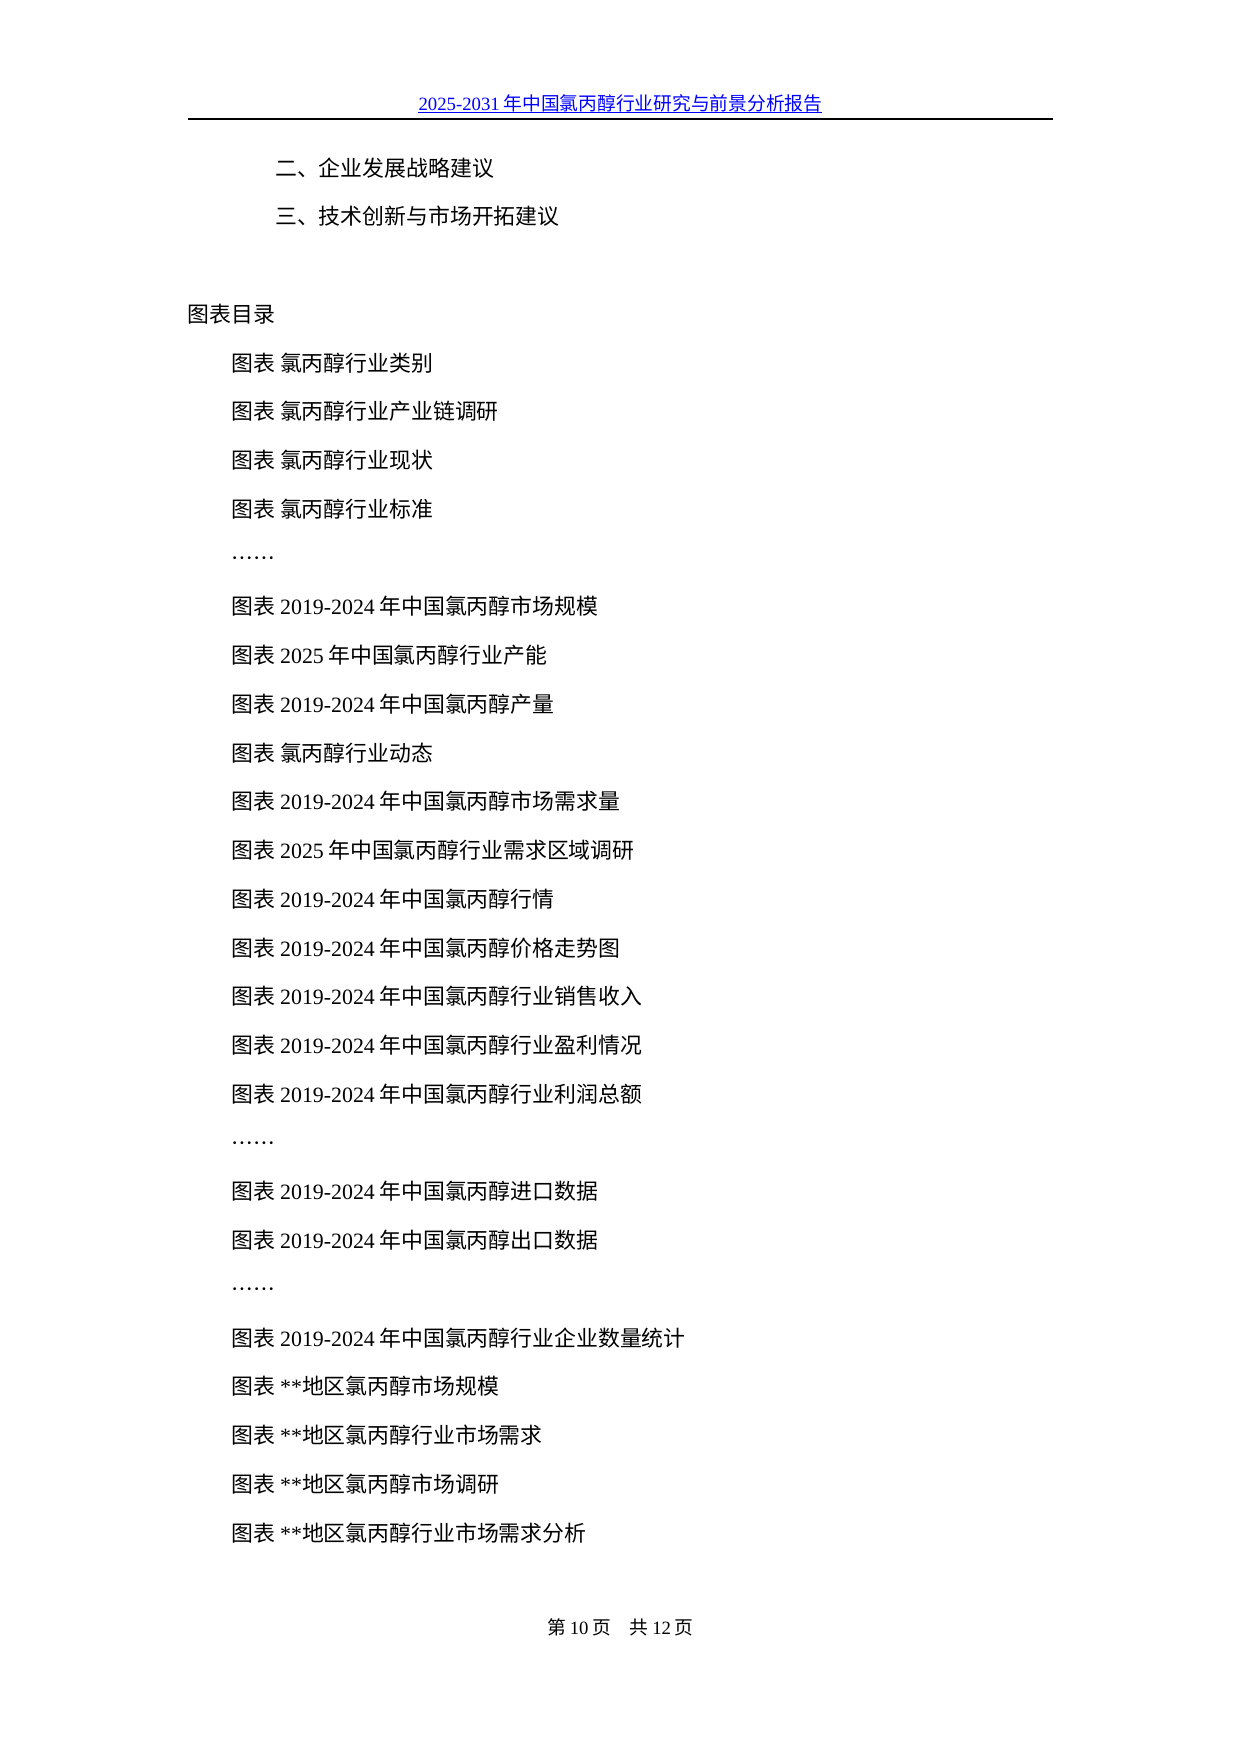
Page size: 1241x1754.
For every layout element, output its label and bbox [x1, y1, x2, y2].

text [187, 150, 1053, 1548]
